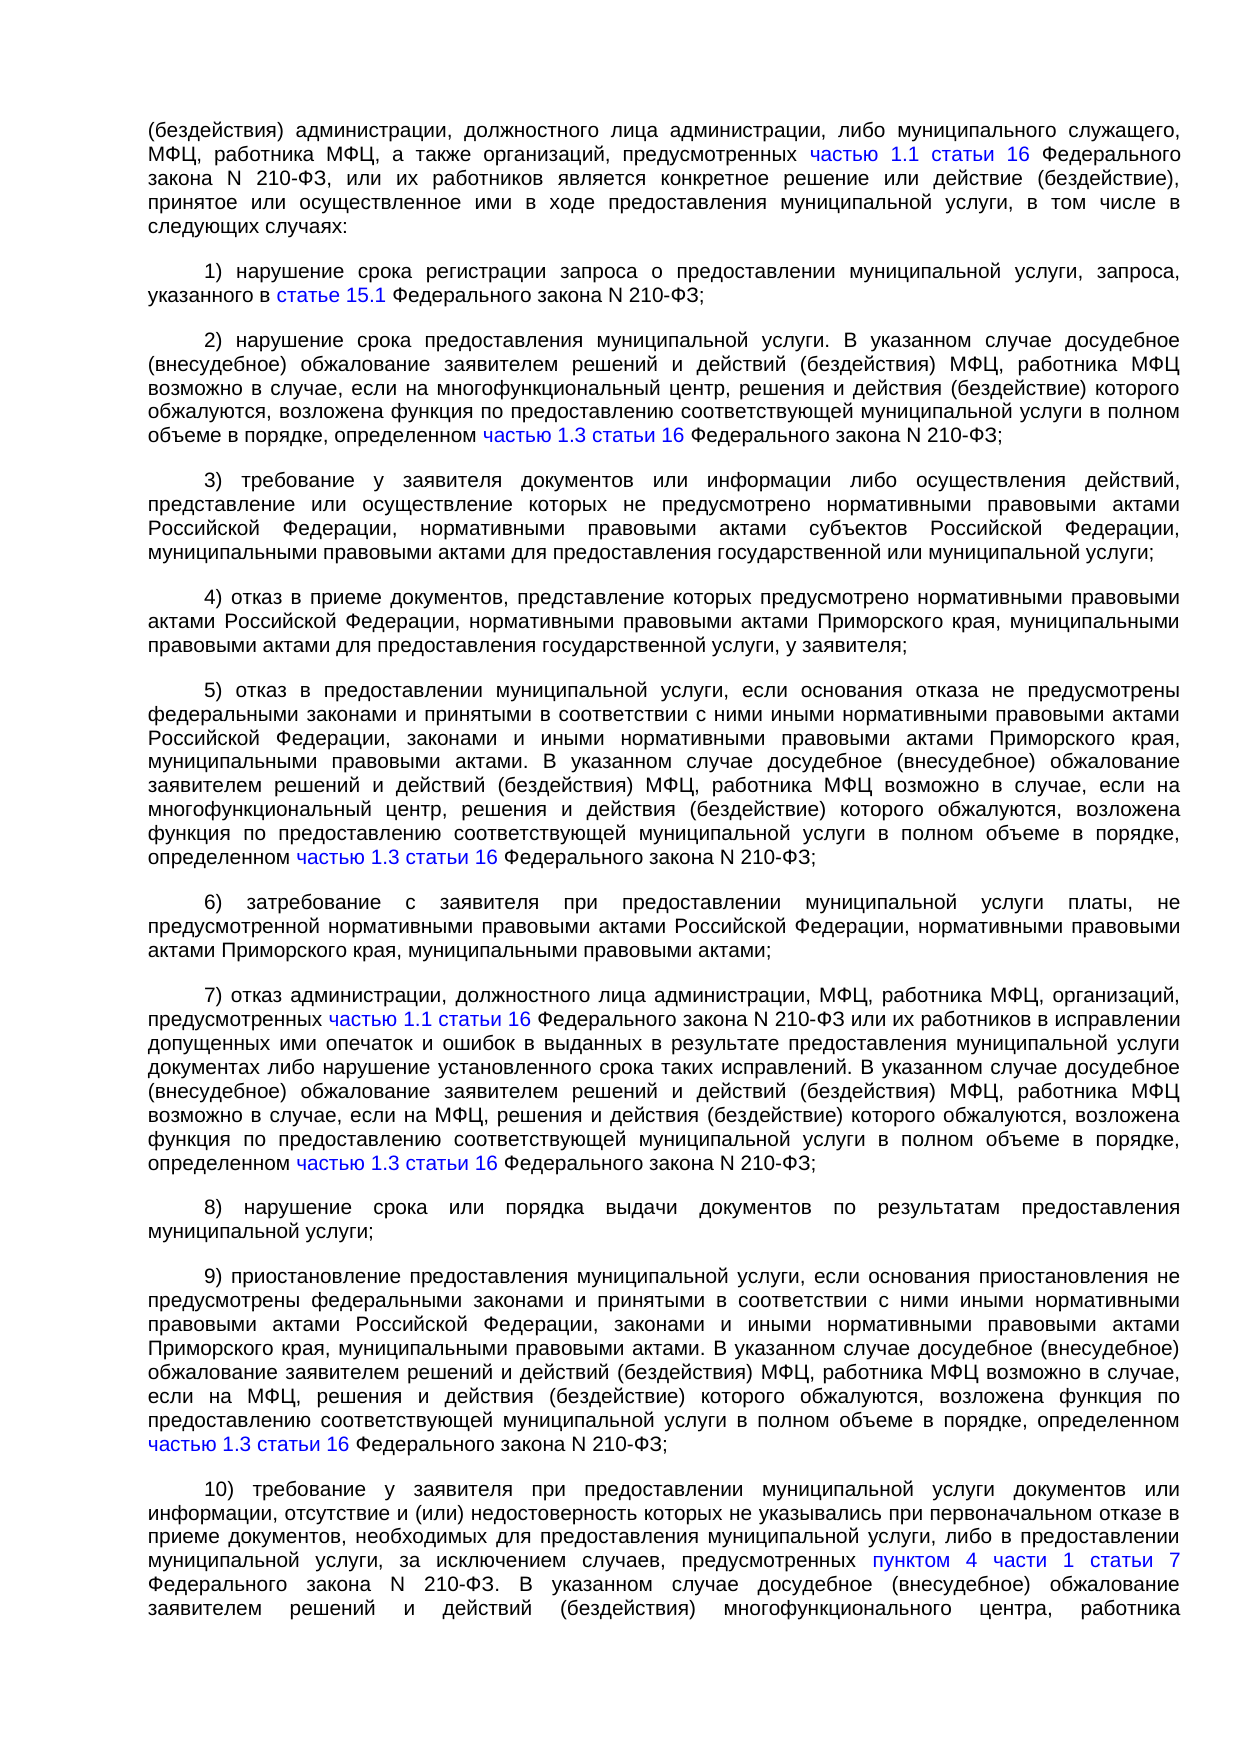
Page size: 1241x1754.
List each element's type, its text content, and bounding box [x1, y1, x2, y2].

text 1) нарушение срока регистрации запроса о предоставлении муниципальной услуги, запроса, указанного в статье 15.1 Федерального закона N 210-ФЗ; [148, 259, 1181, 307]
text 8) нарушение срока или порядка выдачи документов по результатам предоставления муниципальной услуги; [148, 1195, 1181, 1243]
text 6) затребование с заявителя при предоставлении муниципальной услуги платы, не предусмотренной нормативными правовыми актами Российской Федерации, нормативными правовыми актами Приморского края, муниципальными правовыми актами; [148, 890, 1181, 962]
text 2) нарушение срока предоставления муниципальной услуги. В указанном случае досудебное (внесудебное) обжалование заявителем решений и действий (бездействия) МФЦ, работника МФЦ возможно в случае, если на многофункциональный центр, решения и действия (бездействие) которого обжалуются, возложена функция по предоставлению соответствующей муниципальной услуги в полном объеме в порядке, определенном частью 1.3 статьи 16 Федерального закона N 210-ФЗ; [148, 327, 1181, 447]
text 4) отказ в приеме документов, представление которых предусмотрено нормативными правовыми актами Российской Федерации, нормативными правовыми актами Приморского края, муниципальными правовыми актами для предоставления государственной услуги, у заявителя; [148, 585, 1181, 657]
text 3) требование у заявителя документов или информации либо осуществления действий, представление или осуществление которых не предусмотрено нормативными правовыми актами Российской Федерации, нормативными правовыми актами субъектов Российской Федерации, муниципальными правовыми актами для предоставления государственной или муниципальной услуги; [148, 468, 1181, 564]
text 9) приостановление предоставления муниципальной услуги, если основания приостановления не предусмотрены федеральными законами и принятыми в соответствии с ними иными нормативными правовыми актами Российской Федерации, законами и иными нормативными правовыми актами Приморского края, муниципальными правовыми актами. В указанном случае досудебное (внесудебное) обжалование заявителем решений и действий (бездействия) МФЦ, работника МФЦ возможно в случае, если на МФЦ, решения и действия (бездействие) которого обжалуются, возложена функция по предоставлению соответствующей муниципальной услуги в полном объеме в порядке, определенном частью 1.3 статьи 16 Федерального закона N 210-ФЗ; [148, 1264, 1181, 1456]
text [148, 1476, 1181, 1620]
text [148, 118, 1181, 238]
text 5) отказ в предоставлении муниципальной услуги, если основания отказа не предусмотрены федеральными законами и принятыми в соответствии с ними иными нормативными правовыми актами Российской Федерации, законами и иными нормативными правовыми актами Приморского края, муниципальными правовыми актами. В указанном случае досудебное (внесудебное) обжалование заявителем решений и действий (бездействия) МФЦ, работника МФЦ возможно в случае, если на многофункциональный центр, решения и действия (бездействие) которого обжалуются, возложена функция по предоставлению соответствующей муниципальной услуги в полном объеме в порядке, определенном частью 1.3 статьи 16 Федерального закона N 210-ФЗ; [148, 677, 1181, 869]
text 7) отказ администрации, должностного лица администрации, МФЦ, работника МФЦ, организаций, предусмотренных частью 1.1 статьи 16 Федерального закона N 210-ФЗ или их работников в исправлении допущенных ими опечаток и ошибок в выданных в результате предоставления муниципальной услуги документах либо нарушение установленного срока таких исправлений. В указанном случае досудебное (внесудебное) обжалование заявителем решений и действий (бездействия) МФЦ, работника МФЦ возможно в случае, если на МФЦ, решения и действия (бездействие) которого обжалуются, возложена функция по предоставлению соответствующей муниципальной услуги в полном объеме в порядке, определенном частью 1.3 статьи 16 Федерального закона N 210-ФЗ; [148, 983, 1181, 1174]
